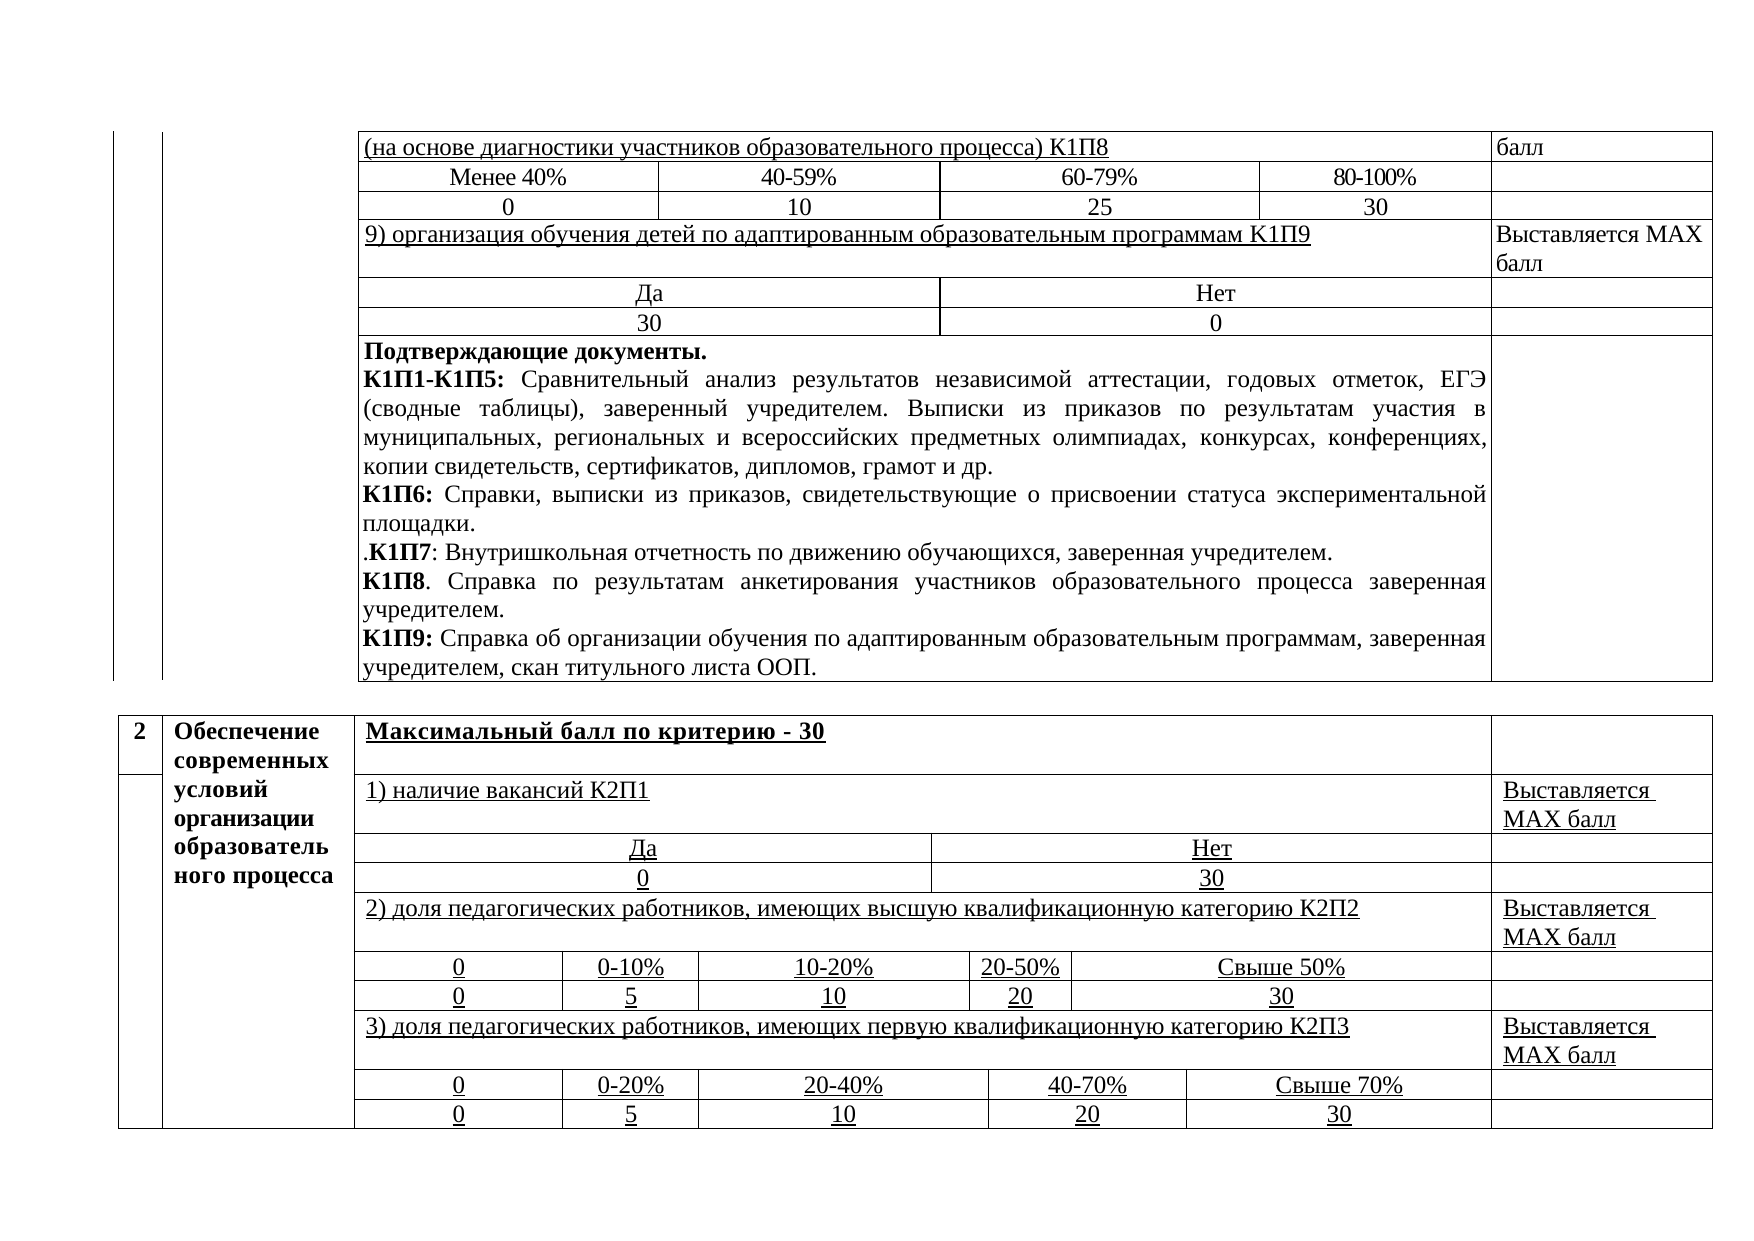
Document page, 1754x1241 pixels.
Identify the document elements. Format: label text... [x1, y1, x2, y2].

table_cell 5 [563, 981, 698, 1010]
table_cell 2) доля педагогических работников, имеющих высшую квалификационную категорию К2П2 [355, 893, 1491, 951]
table_header Максимальный балл по критерию - 30 [355, 716, 1491, 774]
table_cell 30 [932, 863, 1491, 892]
table_cell 5 [563, 1100, 698, 1128]
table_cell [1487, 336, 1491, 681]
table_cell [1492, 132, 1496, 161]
table_cell [1492, 278, 1496, 307]
table_cell 20 [989, 1100, 1186, 1128]
table_cell 20 [970, 981, 1071, 1010]
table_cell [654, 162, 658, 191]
table_cell [1492, 336, 1712, 681]
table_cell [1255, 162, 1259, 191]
table_cell Нет [932, 834, 1491, 862]
table_cell [1492, 162, 1496, 191]
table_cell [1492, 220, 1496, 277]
table_cell Выставляется MAX балл [1492, 893, 1712, 951]
table_cell 20-40% [699, 1070, 988, 1098]
table_cell [1492, 863, 1712, 892]
table_cell 10 [699, 1100, 988, 1128]
table_cell 0 [355, 981, 562, 1010]
table_header [1492, 716, 1712, 774]
table_cell 10 [699, 981, 969, 1010]
table_cell Свыше 50% [1072, 952, 1491, 980]
table_cell Свыше 70% [1187, 1070, 1491, 1098]
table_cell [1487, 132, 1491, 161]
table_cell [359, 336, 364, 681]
table_cell [1492, 308, 1496, 335]
table_cell 0 [355, 1070, 562, 1098]
table_cell [1492, 981, 1712, 1010]
table_cell 30 [1187, 1100, 1491, 1128]
table_cell 0-10% [563, 952, 698, 980]
table_cell 30 [1072, 981, 1491, 1010]
table_cell 0 [355, 1100, 562, 1128]
table_cell [1492, 952, 1712, 980]
table_cell [1492, 1100, 1712, 1128]
table_header Обеспечение современных условий организации образовательного процесса [163, 716, 354, 1128]
table_cell 9) организация обучения детей по адаптированным образовательным программам K1П9 [359, 220, 1491, 277]
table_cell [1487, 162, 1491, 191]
table_cell [1492, 834, 1712, 862]
table_cell [1492, 1070, 1712, 1098]
table_cell Выставляется MAX балл [1492, 1011, 1712, 1069]
table_cell 1) наличие вакансий К2П1 [355, 775, 1491, 832]
table_cell Выставляется MAX балл [1492, 775, 1712, 832]
table_cell Да [355, 834, 931, 862]
table_cell 20-50% [970, 952, 1071, 980]
table_cell 3) доля педагогических работников, имеющих первую квалификационную категорию К2П3 [355, 1011, 1491, 1069]
table_cell 0 [355, 863, 931, 892]
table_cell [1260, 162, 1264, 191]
table_cell [119, 775, 162, 1128]
table_header 2 [119, 716, 162, 774]
table_cell 0-20% [563, 1070, 698, 1098]
table_cell 0 [355, 952, 562, 980]
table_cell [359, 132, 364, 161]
table_cell 40-70% [989, 1070, 1186, 1098]
table_cell [1492, 192, 1496, 218]
table_cell 10-20% [699, 952, 969, 980]
